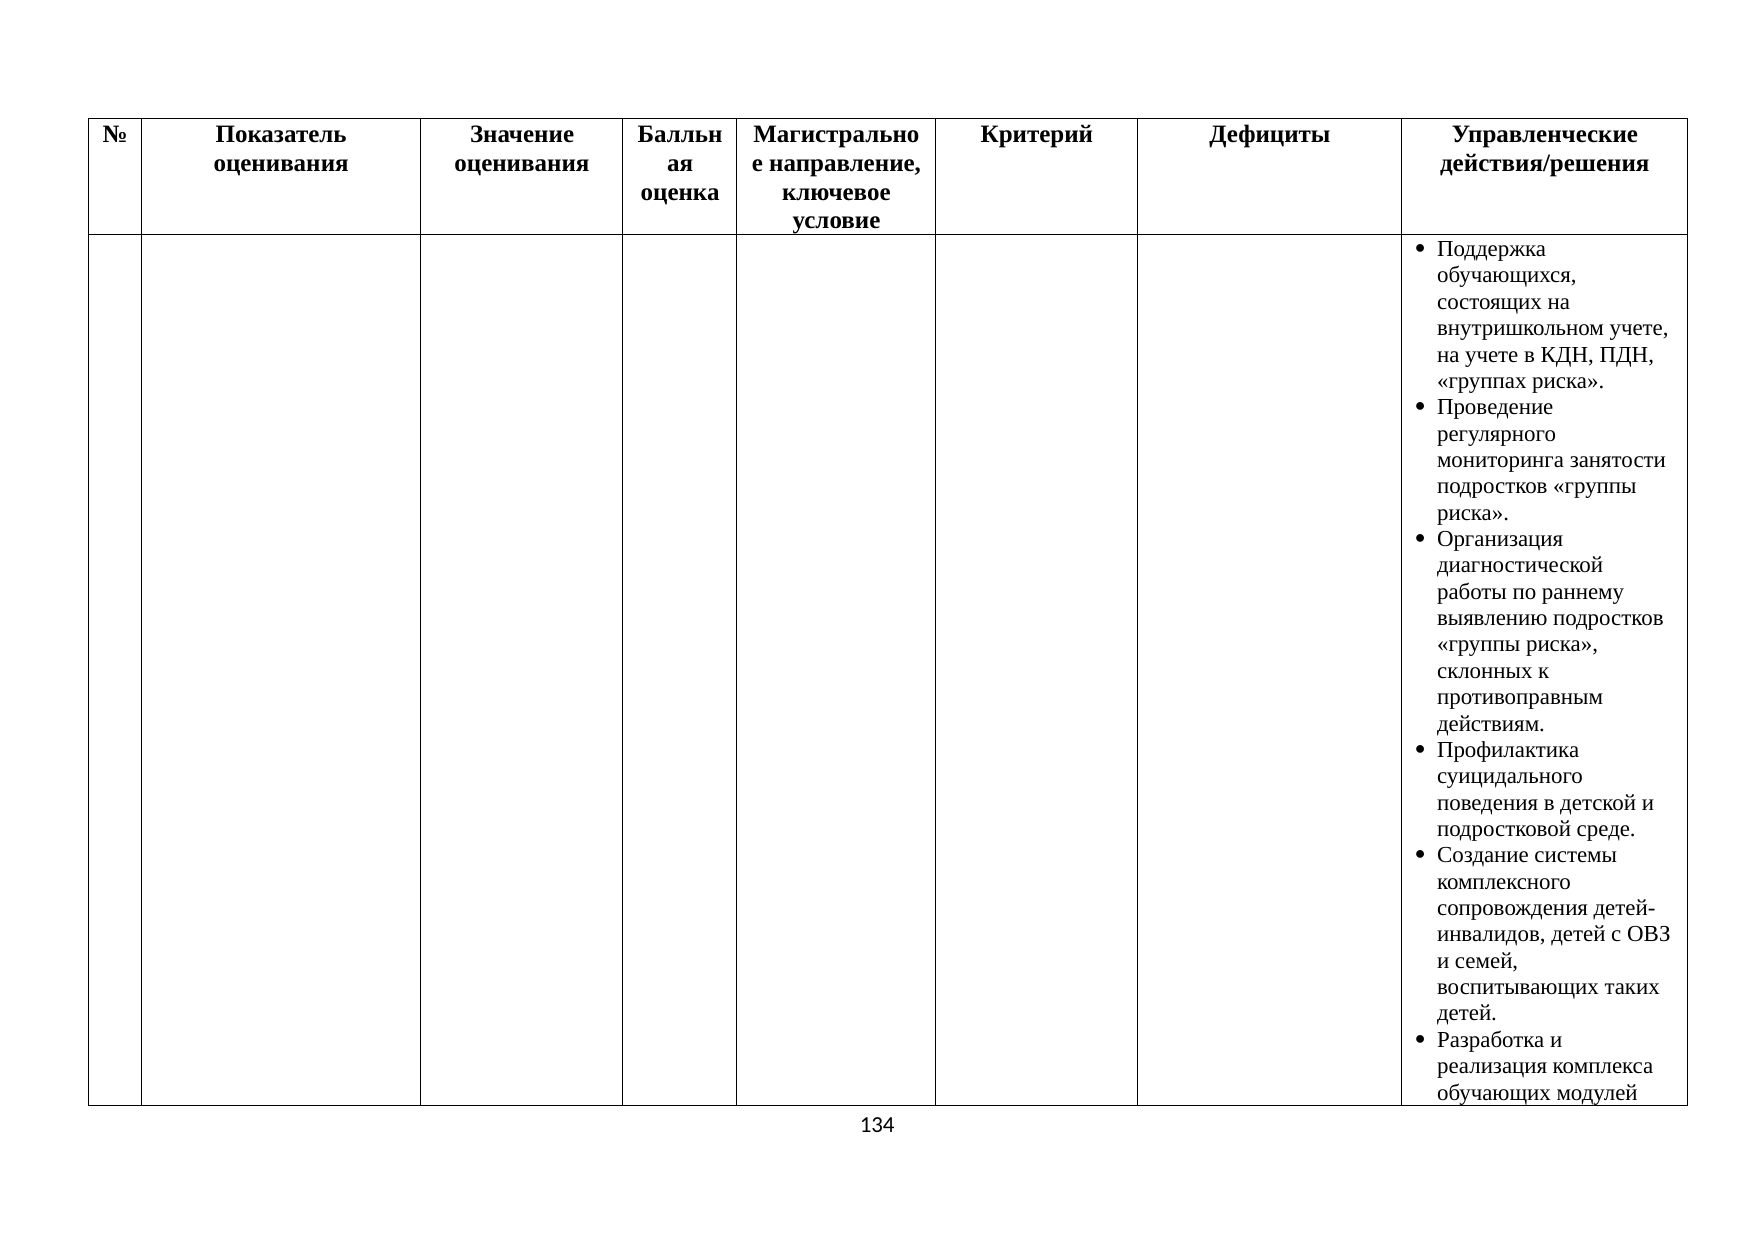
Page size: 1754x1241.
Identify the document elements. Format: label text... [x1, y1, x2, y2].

table_header Значение оценивания [421, 119, 622, 234]
table_header № [89, 119, 141, 234]
table_header Балльная оценка [623, 119, 736, 234]
table_header Показатель оценивания [142, 119, 420, 234]
table_header Критерий [936, 119, 1137, 234]
table_header Дефициты [1138, 119, 1401, 234]
table_header Магистральное направление, ключевое условие [737, 119, 935, 234]
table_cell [1402, 235, 1687, 1105]
table_header Управленческие действия/решения [1402, 119, 1687, 234]
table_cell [1138, 235, 1401, 1105]
